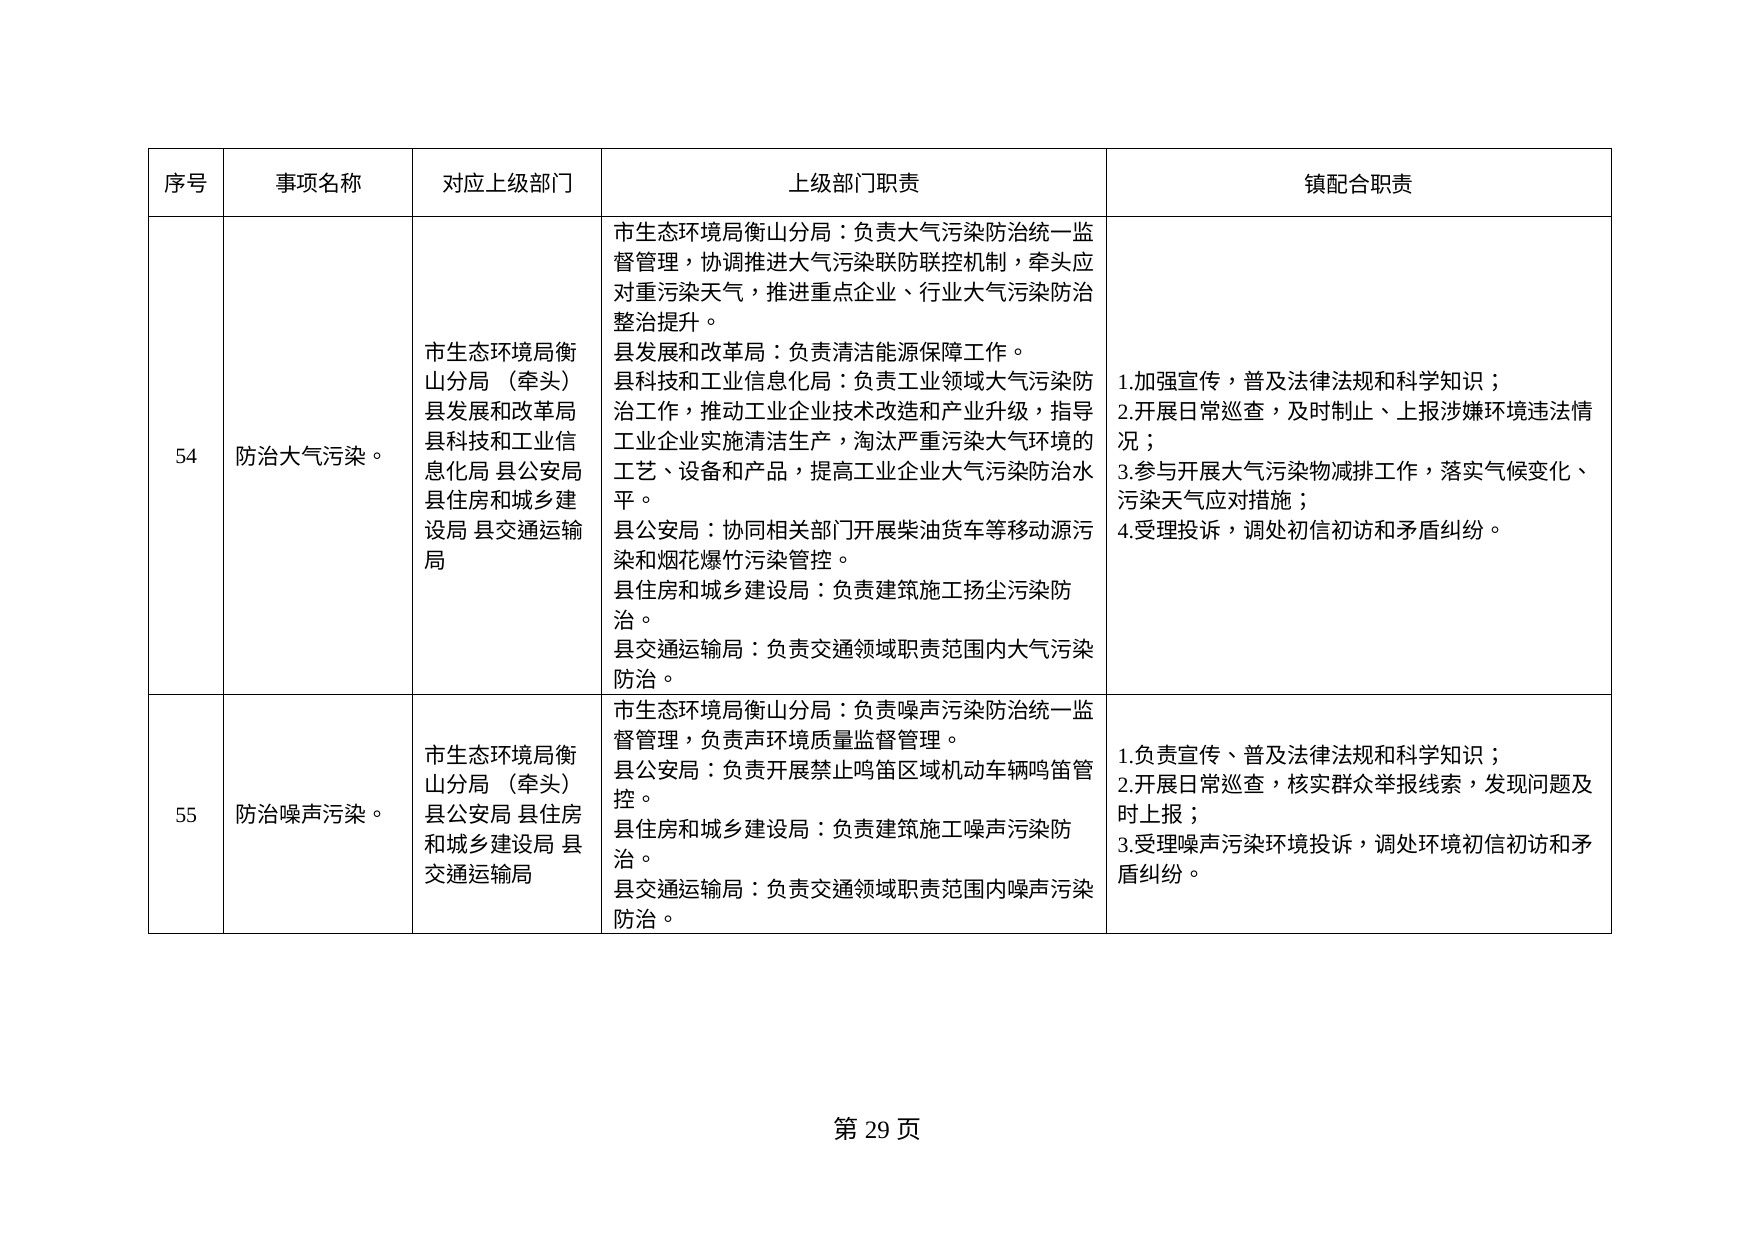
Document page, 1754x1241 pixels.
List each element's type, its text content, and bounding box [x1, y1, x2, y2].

table_cell 防治噪声污染。 [224, 695, 412, 933]
table_cell 市生态环境局衡山分局 （牵头） 县发展和改革局 县科技和工业信息化局 县公安局 县住房和城乡建设局 县交通运输局 [413, 217, 601, 694]
table_header 序号 [149, 149, 223, 216]
table_cell 1.负责宣传、普及法律法规和科学知识； 2.开展日常巡查，核实群众举报线索，发现问题及时上报； 3.受理噪声污染环境投诉，调处环境初信初访和矛盾纠纷。 [1107, 695, 1611, 933]
table_cell 市生态环境局衡山分局：负责大气污染防治统一监督管理，协调推进大气污染联防联控机制，牵头应对重污染天气，推进重点企业、行业大气污染防治整治提升。 县发展和改革局：负责清洁能源保障工作。 县科技和工业信息化局：负责工业领域大气污染防治工作，推动工业企业技术改造和产业升级，指导工业企业实施清洁生产，淘汰严重污染大气环境的工艺、设备和产品，提高工业企业大气污染防治水平。 县公安局：协同相关部门开展柴油货车等移动源污染和烟花爆竹污染管控。 县住房和城乡建设局：负责建筑施工扬尘污染防治。 县交通运输局：负责交通领域职责范围内大气污染防治。 [602, 217, 1106, 694]
table_header 上级部门职责 [602, 149, 1106, 216]
table_header 对应上级部门 [413, 149, 601, 216]
table_cell 市生态环境局衡山分局 （牵头） 县公安局 县住房和城乡建设局 县交通运输局 [413, 695, 601, 933]
table_header 镇配合职责 [1107, 149, 1611, 216]
table_header 事项名称 [224, 149, 412, 216]
table_cell 54 [149, 217, 223, 694]
table_cell 防治大气污染。 [224, 217, 412, 694]
table_cell 市生态环境局衡山分局：负责噪声污染防治统一监督管理，负责声环境质量监督管理。 县公安局：负责开展禁止鸣笛区域机动车辆鸣笛管控。 县住房和城乡建设局：负责建筑施工噪声污染防治。 县交通运输局：负责交通领域职责范围内噪声污染防治。 [602, 695, 1106, 933]
table_cell 1.加强宣传，普及法律法规和科学知识； 2.开展日常巡查，及时制止、上报涉嫌环境违法情况； 3.参与开展大气污染物减排工作，落实气候变化、污染天气应对措施； 4.受理投诉，调处初信初访和矛盾纠纷。 [1107, 217, 1611, 694]
table_cell 55 [149, 695, 223, 933]
